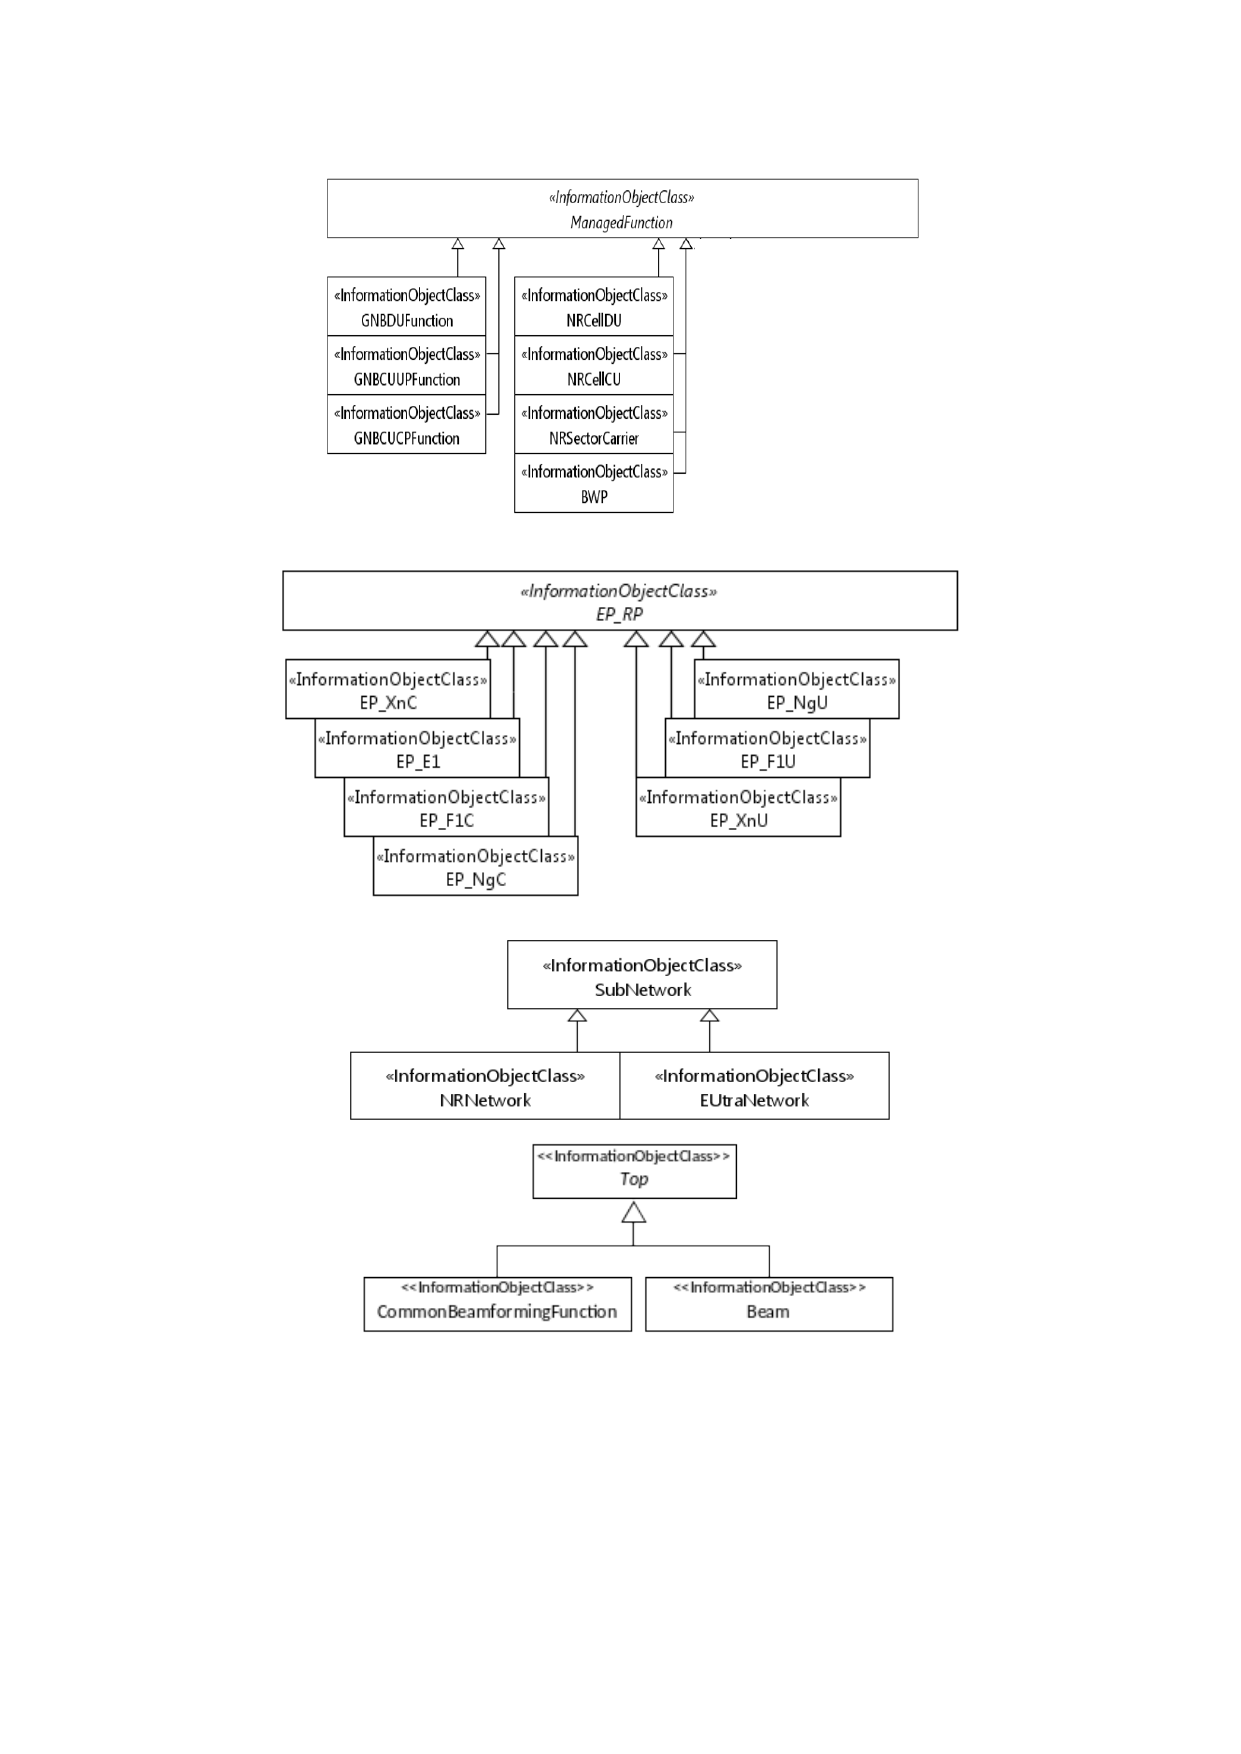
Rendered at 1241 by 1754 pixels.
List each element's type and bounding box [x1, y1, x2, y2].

picture [262, 147, 978, 539]
picture [339, 929, 901, 1131]
picture [268, 557, 973, 911]
